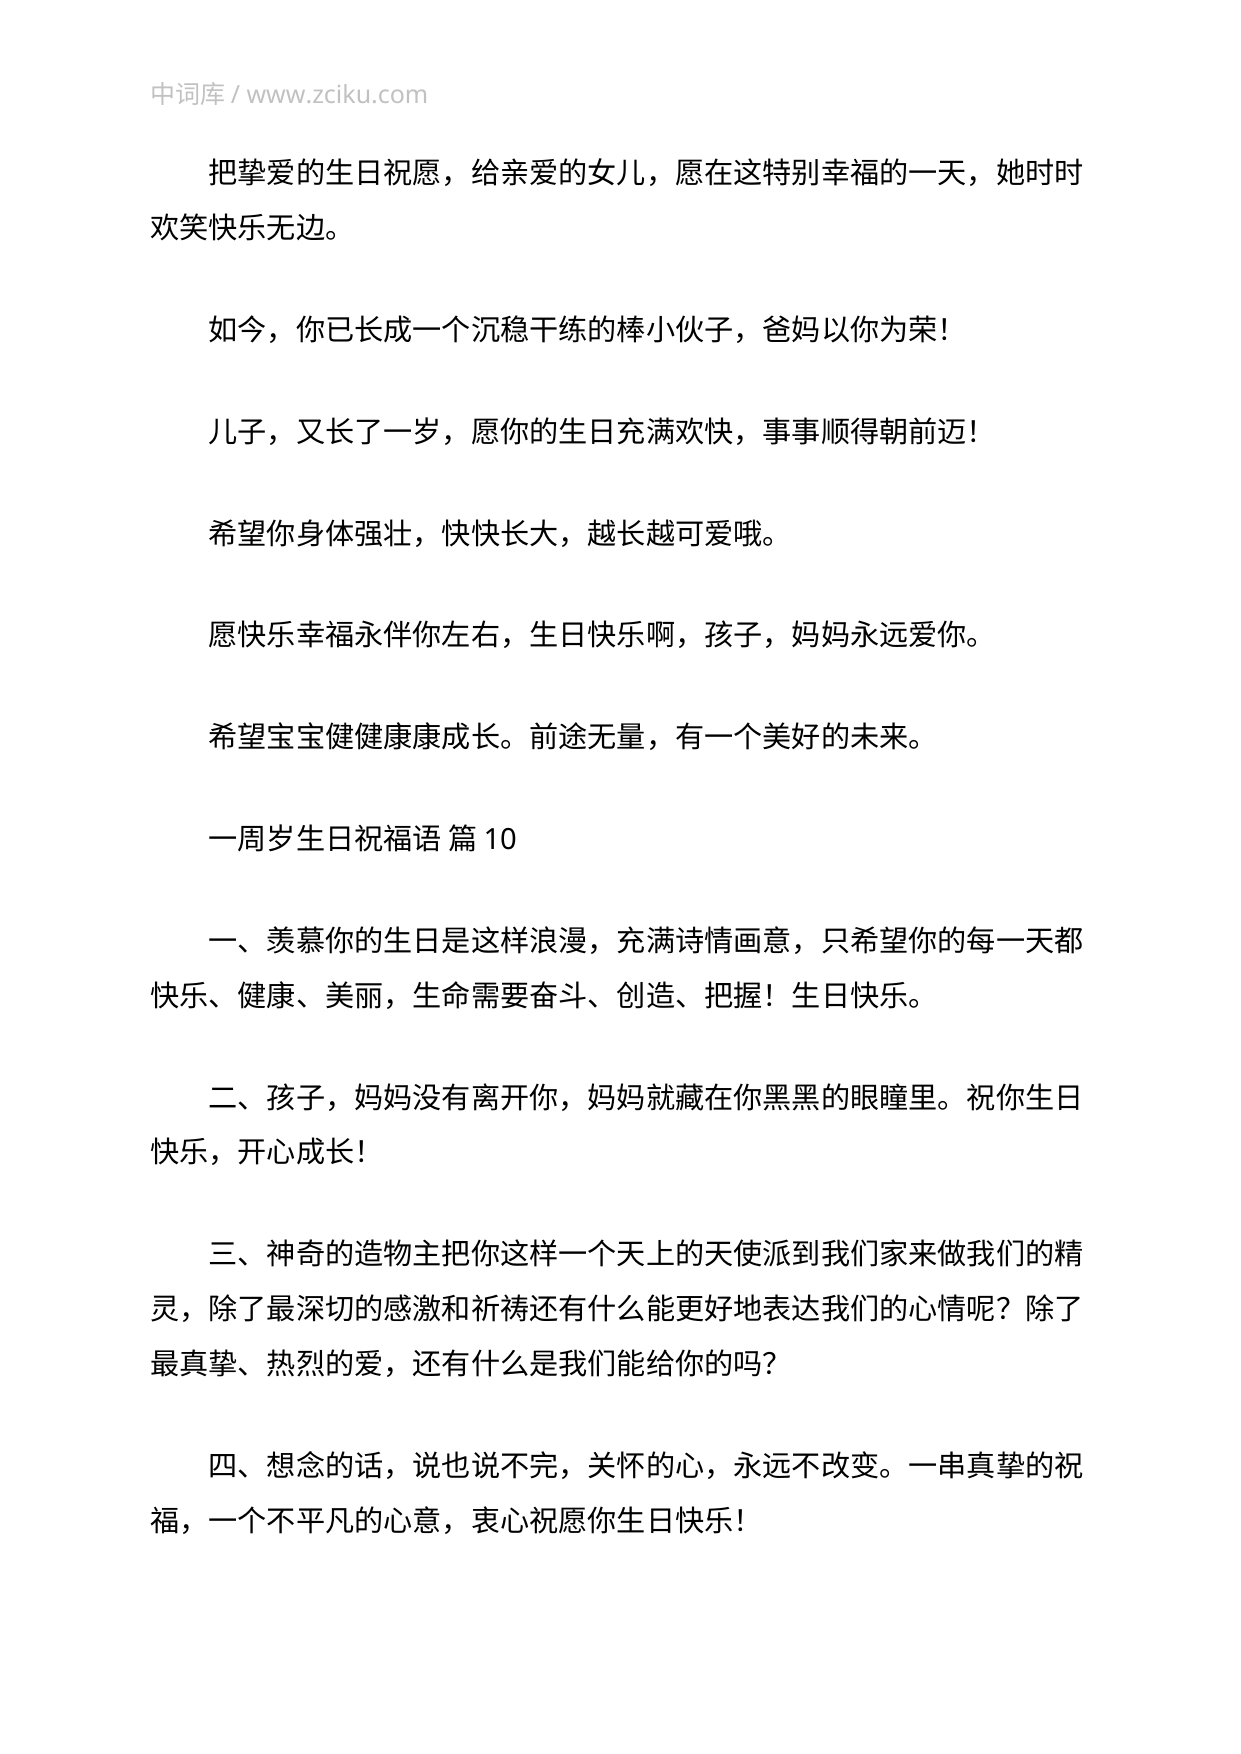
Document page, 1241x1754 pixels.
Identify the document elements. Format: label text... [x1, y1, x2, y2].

text 如今，你已长成一个沉稳干练的棒小伙子，爸妈以你为荣！ [150, 307, 1090, 349]
text 二、孩子，妈妈没有离开你，妈妈就藏在你黑黑的眼瞳里。祝你生日快乐，开心成长！ [150, 1074, 1090, 1171]
text 把挚爱的生日祝愿，给亲爱的女儿，愿在这特别幸福的一天，她时时欢笑快乐无边。 [150, 150, 1090, 247]
text 一、羡慕你的生日是这样浪漫，充满诗情画意，只希望你的每一天都快乐、健康、美丽，生命需要奋斗、创造、把握！生日快乐。 [150, 917, 1090, 1015]
text 四、想念的话，说也说不完，关怀的心，永远不改变。一串真挚的祝福，一个不平凡的心意，衷心祝愿你生日快乐！ [150, 1442, 1090, 1539]
text 一周岁生日祝福语 篇10 [150, 816, 1090, 858]
text 三、神奇的造物主把你这样一个天上的天使派到我们家来做我们的精灵，除了最深切的感激和祈祷还有什么能更好地表达我们的心情呢？除了最真挚、热烈的爱，还有什么是我们能给你的吗？ [150, 1231, 1090, 1383]
text 希望宝宝健健康康成长。前途无量，有一个美好的未来。 [150, 714, 1090, 756]
text 愿快乐幸福永伴你左右，生日快乐啊，孩子，妈妈永远爱你。 [150, 612, 1090, 654]
text 希望你身体强壮，快快长大，越长越可爱哦。 [150, 510, 1090, 552]
text 儿子，又长了一岁，愿你的生日充满欢快，事事顺得朝前迈！ [150, 408, 1090, 451]
